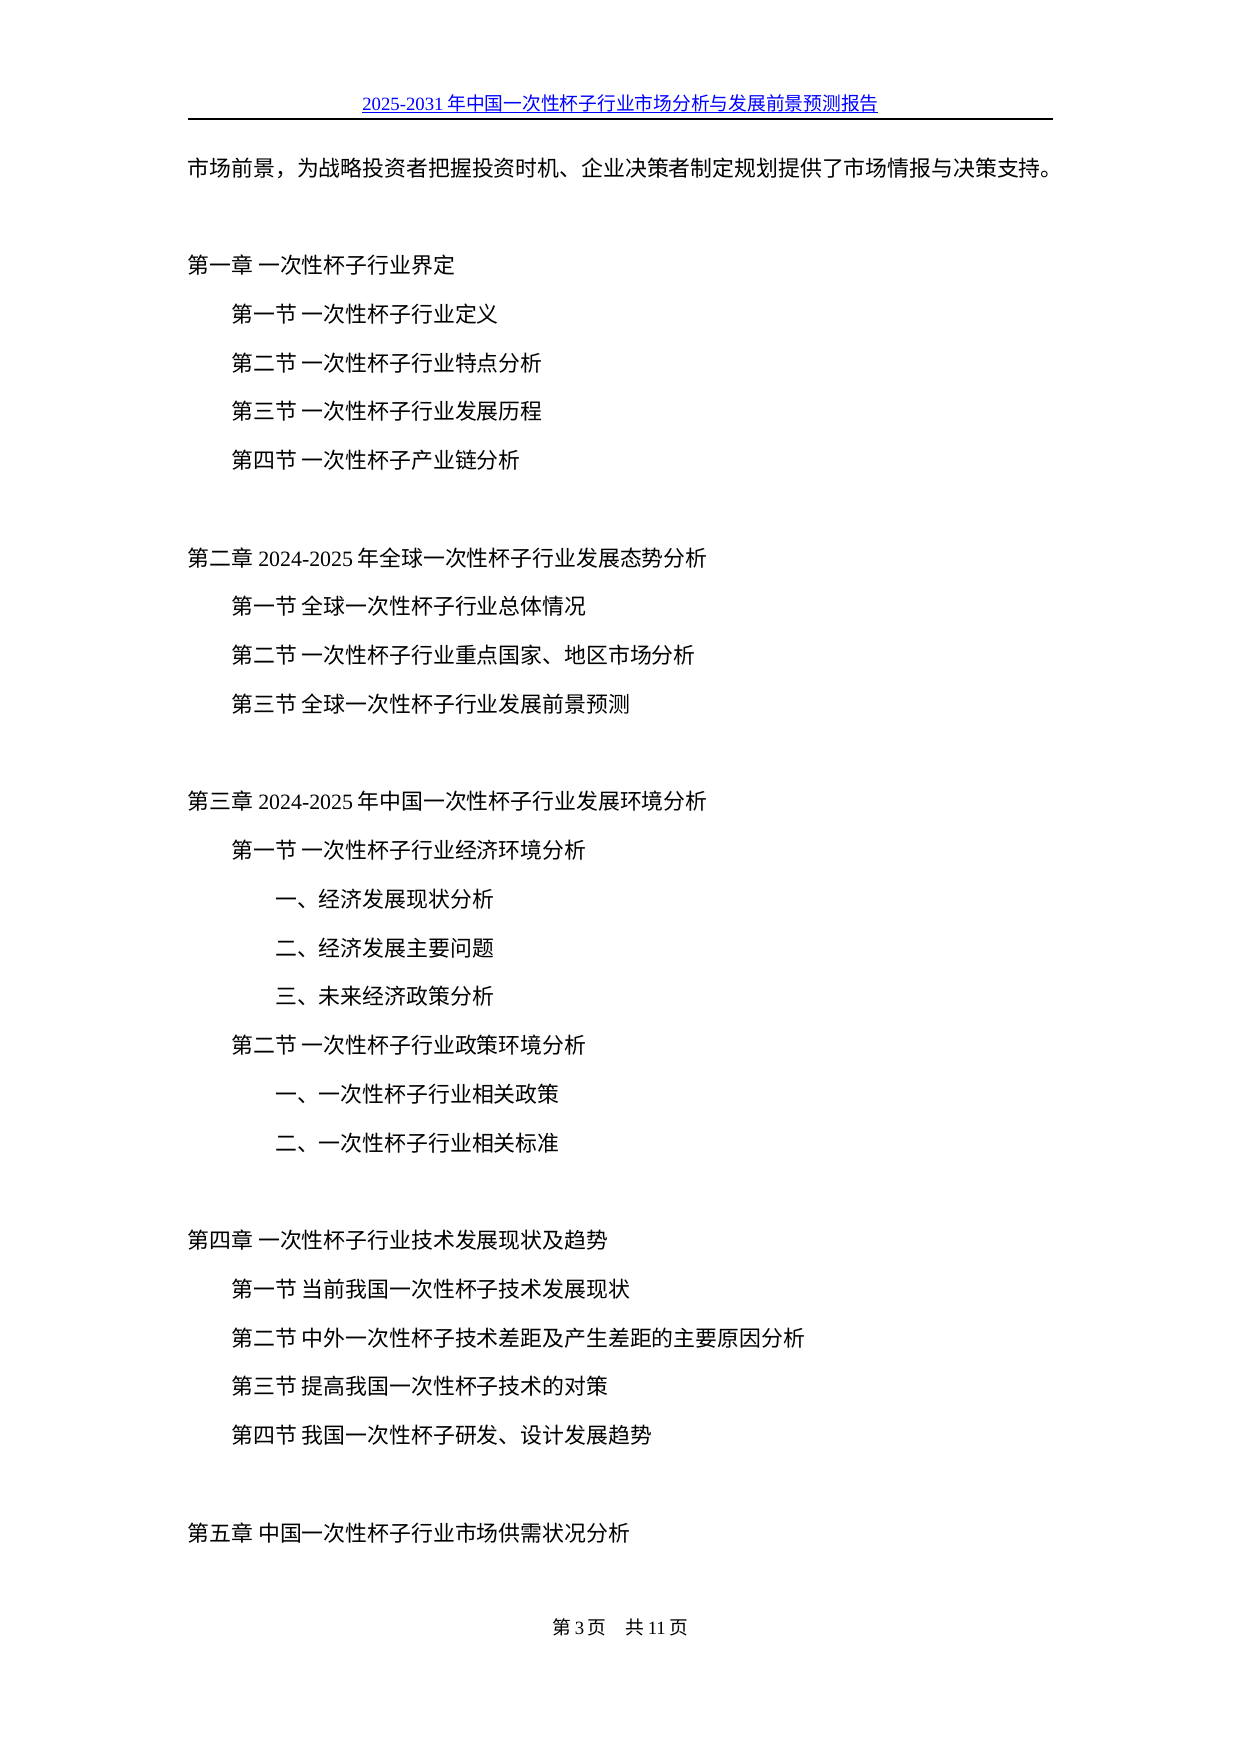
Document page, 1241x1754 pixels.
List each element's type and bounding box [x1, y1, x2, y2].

text [187, 150, 1053, 1548]
